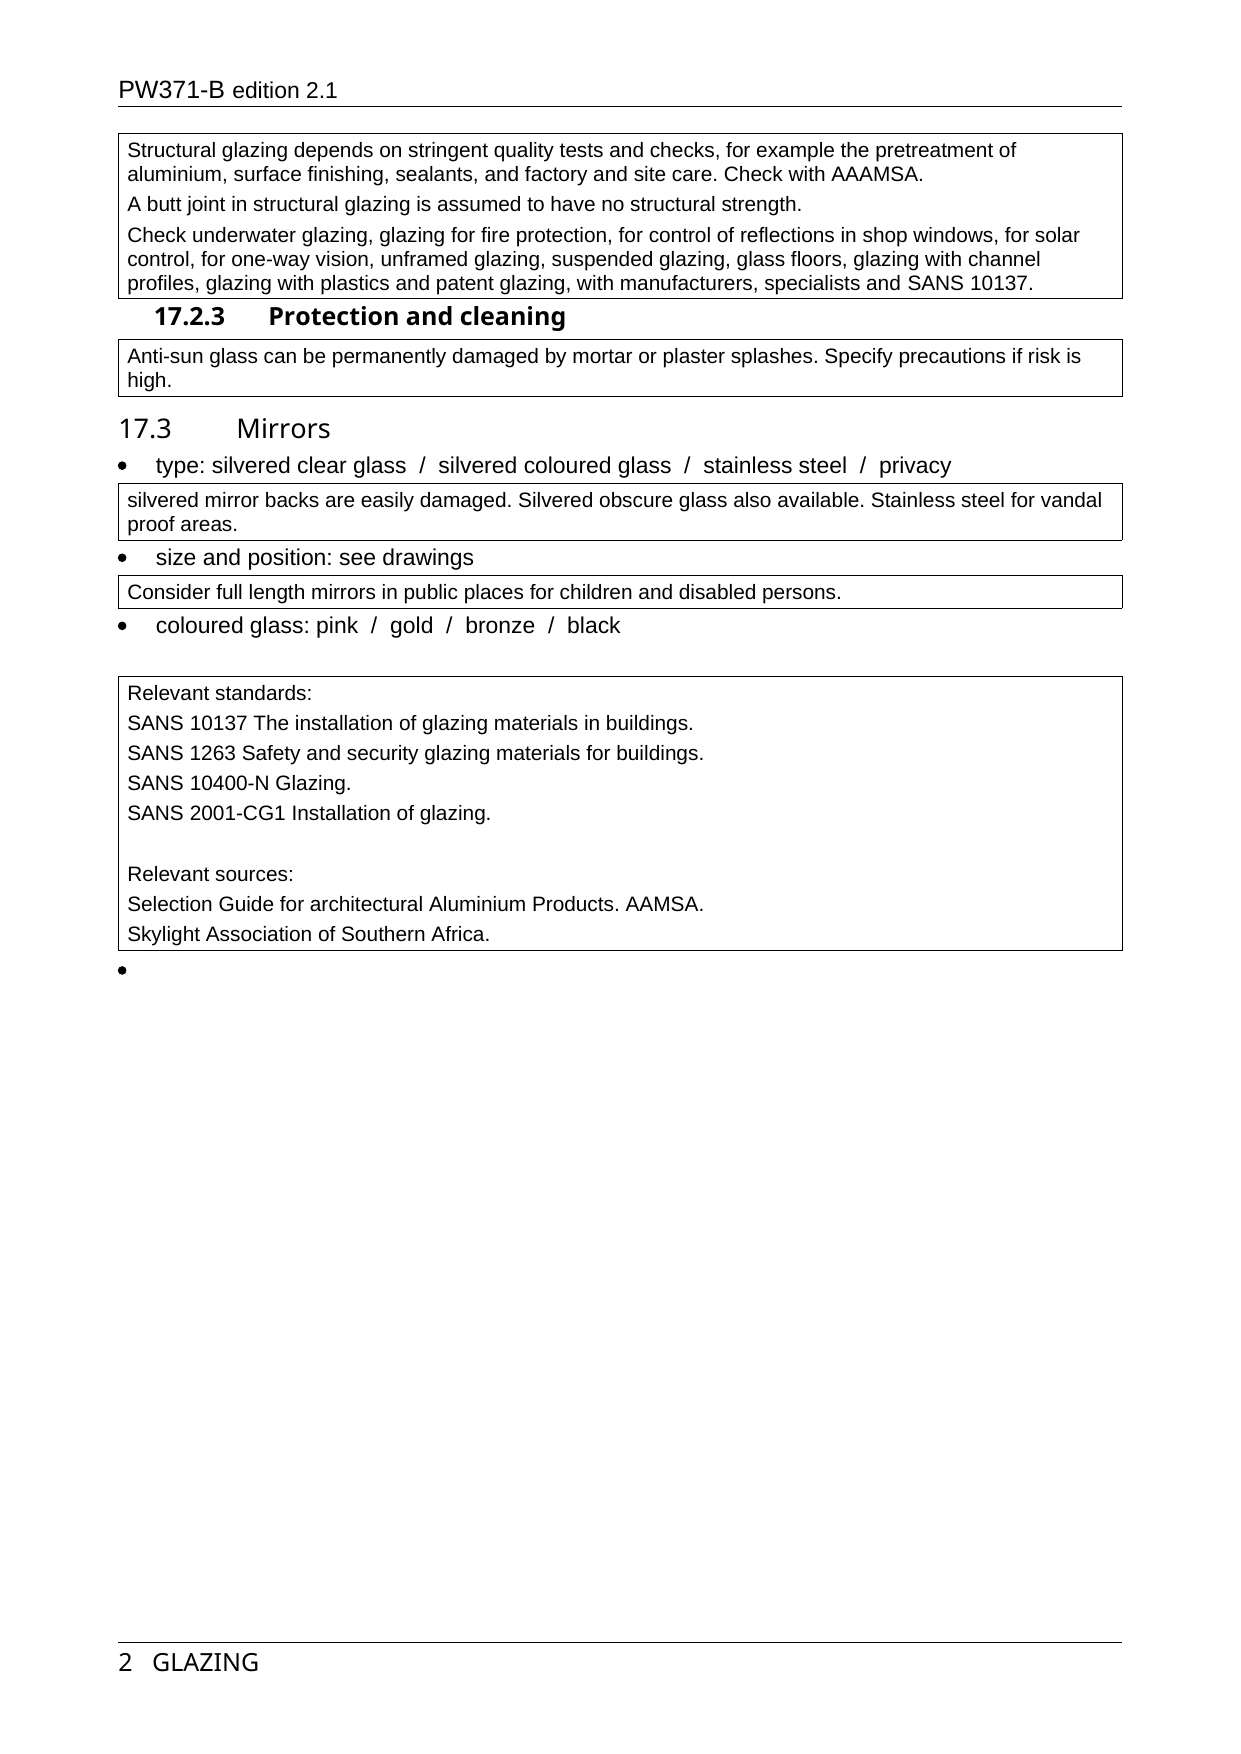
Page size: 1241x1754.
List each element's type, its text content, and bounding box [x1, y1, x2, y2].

subtitle 17.3 Mirrors [118, 397, 1122, 446]
text Selection Guide for architectural Aluminium Products. AAMSA. [119, 890, 1122, 916]
text Anti-sun glass can be permanently damaged by mortar or plaster splashes. Specify precautions if risk is high. [119, 342, 1122, 394]
text Relevant sources: [119, 859, 1122, 886]
text type: silvered clear glass / silvered coloured glass / stainless steel / privacy [118, 452, 1122, 479]
text silvered mirror backs are easily damaged. Silvered obscure glass also available. Stainless steel for vandal proof areas. [119, 486, 1122, 538]
text Structural glazing depends on stringent quality tests and checks, for example the pretreatment of aluminium, surface finishing, sealants, and factory and site care. Check with AAAMSA. [119, 136, 1122, 186]
text SANS 1263 Safety and security glazing materials for buildings. [119, 739, 1122, 765]
text size and position: see drawings [118, 541, 1122, 571]
text Check underwater glazing, glazing for fire protection, for control of reflections in shop windows, for solar control, for one-way vision, unframed glazing, suspended glazing, glass floors, glazing with channel profiles, glazing with plastics and patent glazing, with manufacturers, specialists and SANS 10137. [119, 220, 1122, 296]
subtitle 17.2.3 Protection and cleaning [153, 299, 1122, 333]
text Consider full length mirrors in public places for children and disabled persons. [119, 578, 1122, 606]
text A butt joint in structural glazing is assumed to have no structural strength. [119, 190, 1122, 216]
text Skylight Association of Southern Africa. [119, 920, 1122, 948]
text SANS 2001-CG1 Installation of glazing. [119, 799, 1122, 825]
text Relevant standards: [119, 678, 1122, 704]
text SANS 10137 The installation of glazing materials in buildings. [119, 708, 1122, 734]
text SANS 10400-N Glazing. [119, 769, 1122, 795]
text coloured glass: pink / gold / bronze / black [118, 609, 1122, 639]
